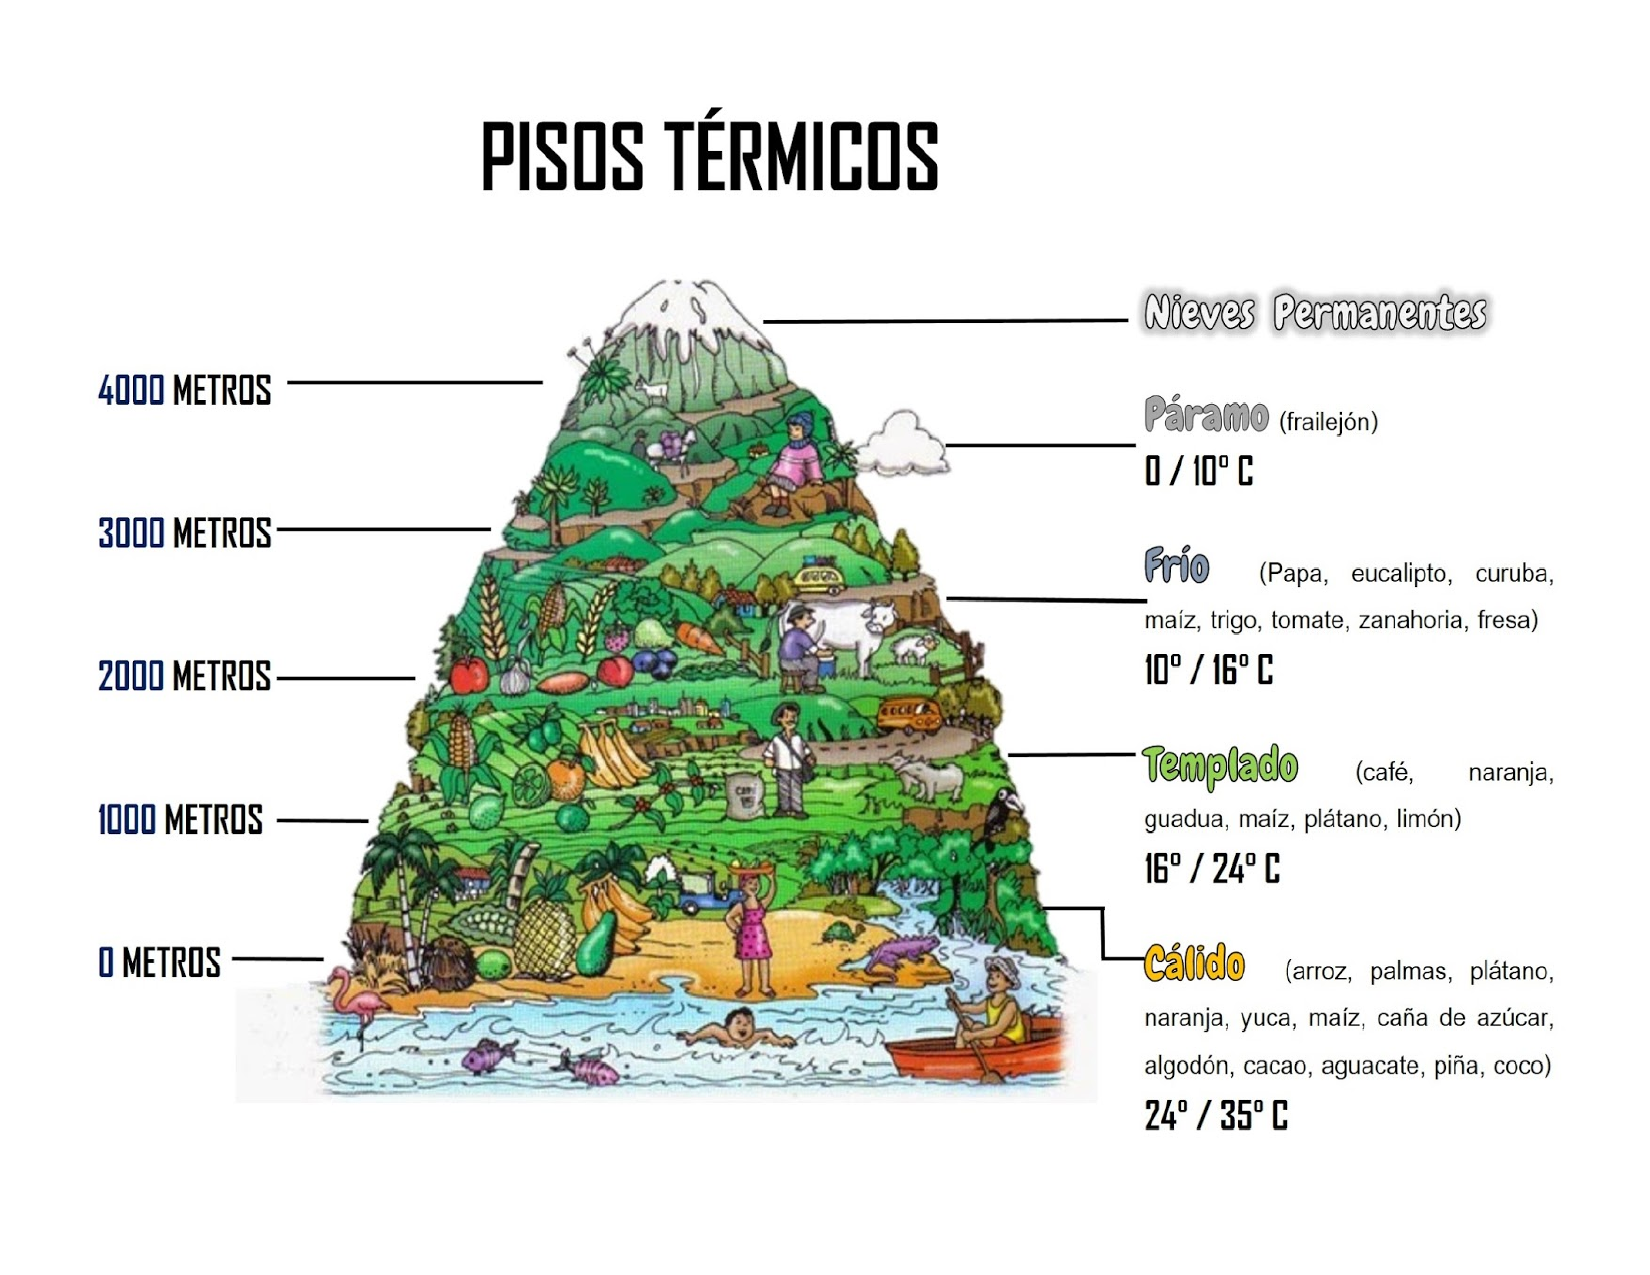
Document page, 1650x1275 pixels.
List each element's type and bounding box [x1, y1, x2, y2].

picture [75, 75, 1575, 1162]
